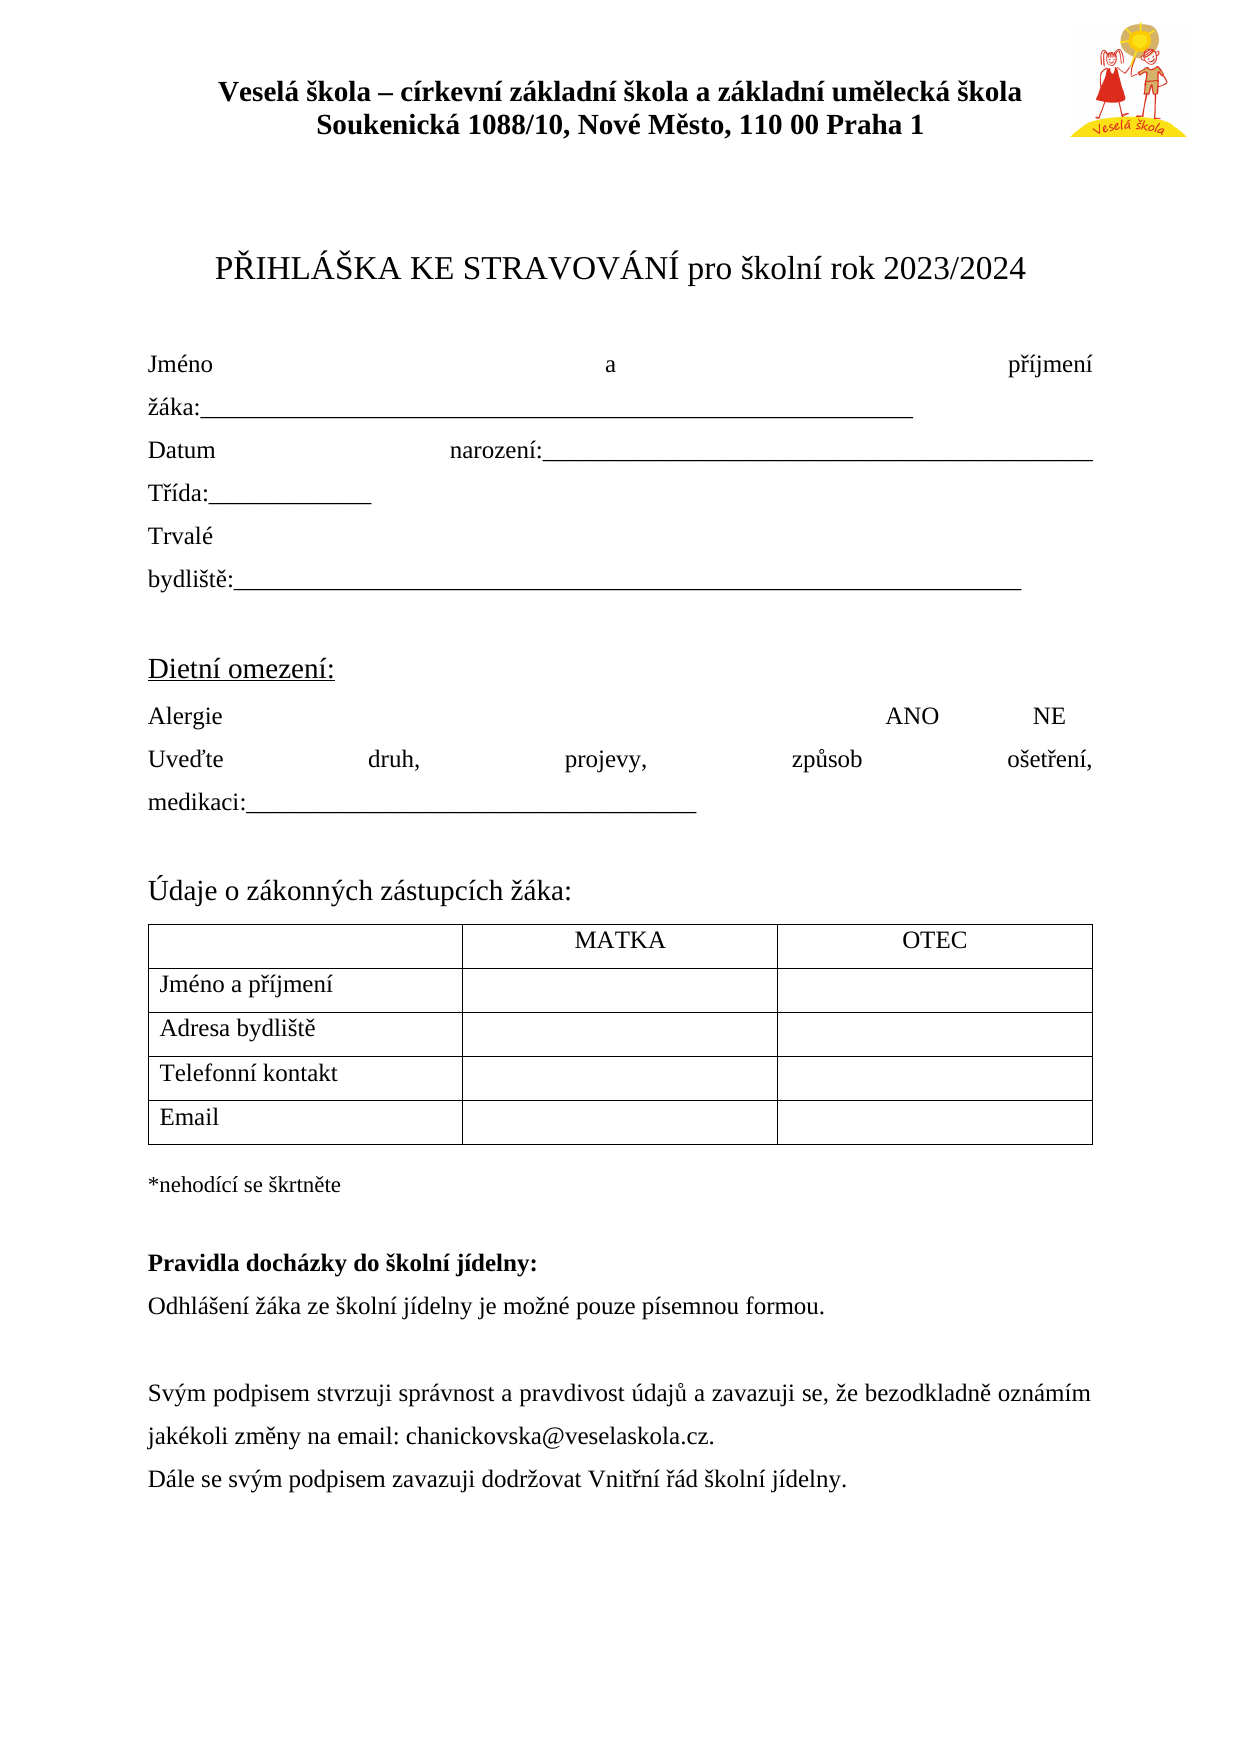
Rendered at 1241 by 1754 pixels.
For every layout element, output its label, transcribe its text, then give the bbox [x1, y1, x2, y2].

table_header MATKA [463, 925, 777, 968]
text Odhlášení žáka ze školní jídelny je možné pouze písemnou formou. [148, 1291, 1093, 1320]
text Jméno a příjmení žáka:_________________________________________________________ [148, 349, 1093, 421]
table_cell [778, 1013, 1092, 1056]
picture [1070, 22, 1187, 137]
table_cell [463, 1057, 777, 1100]
table_cell Adresa bydliště [149, 1013, 462, 1056]
table_cell [778, 1101, 1092, 1144]
table_cell [778, 1057, 1092, 1100]
table_header OTEC [778, 925, 1092, 968]
table_cell [463, 1101, 777, 1144]
text Uveďte druh, projevy, způsob ošetření, medikaci:____________________________________ [148, 744, 1093, 816]
table_header [149, 925, 462, 968]
text Alergie ANO NE [148, 701, 1093, 730]
table_cell Jméno a příjmení [149, 969, 462, 1012]
table_cell [463, 1013, 777, 1056]
text PŘIHLÁŠKA KE STRAVOVÁNÍ pro školní rok 2023/2024 [148, 248, 1093, 287]
table_cell Email [149, 1101, 462, 1144]
text *nehodící se škrtněte [148, 1172, 1093, 1198]
text Svým podpisem stvrzuji správnost a pravdivost údajů a zavazuji se, že bezodkladně oznámím jakékoli změny na email: chanickovska@veselaskola.cz. [148, 1378, 1093, 1449]
table_cell [463, 969, 777, 1012]
text Pravidla docházky do školní jídelny: [148, 1248, 1093, 1277]
text Údaje o zákonných zástupcích žáka: [148, 873, 1093, 907]
text Datum narození:____________________________________________ Třída:_____________ [148, 435, 1093, 507]
text Trvalé bydliště:_______________________________________________________________ [148, 521, 1093, 593]
text Dále se svým podpisem zavazuji dodržovat Vnitřní řád školní jídelny. [148, 1464, 1093, 1493]
table_cell [778, 969, 1092, 1012]
table_cell Telefonní kontakt [149, 1057, 462, 1100]
text Dietní omezení: [148, 651, 1093, 684]
